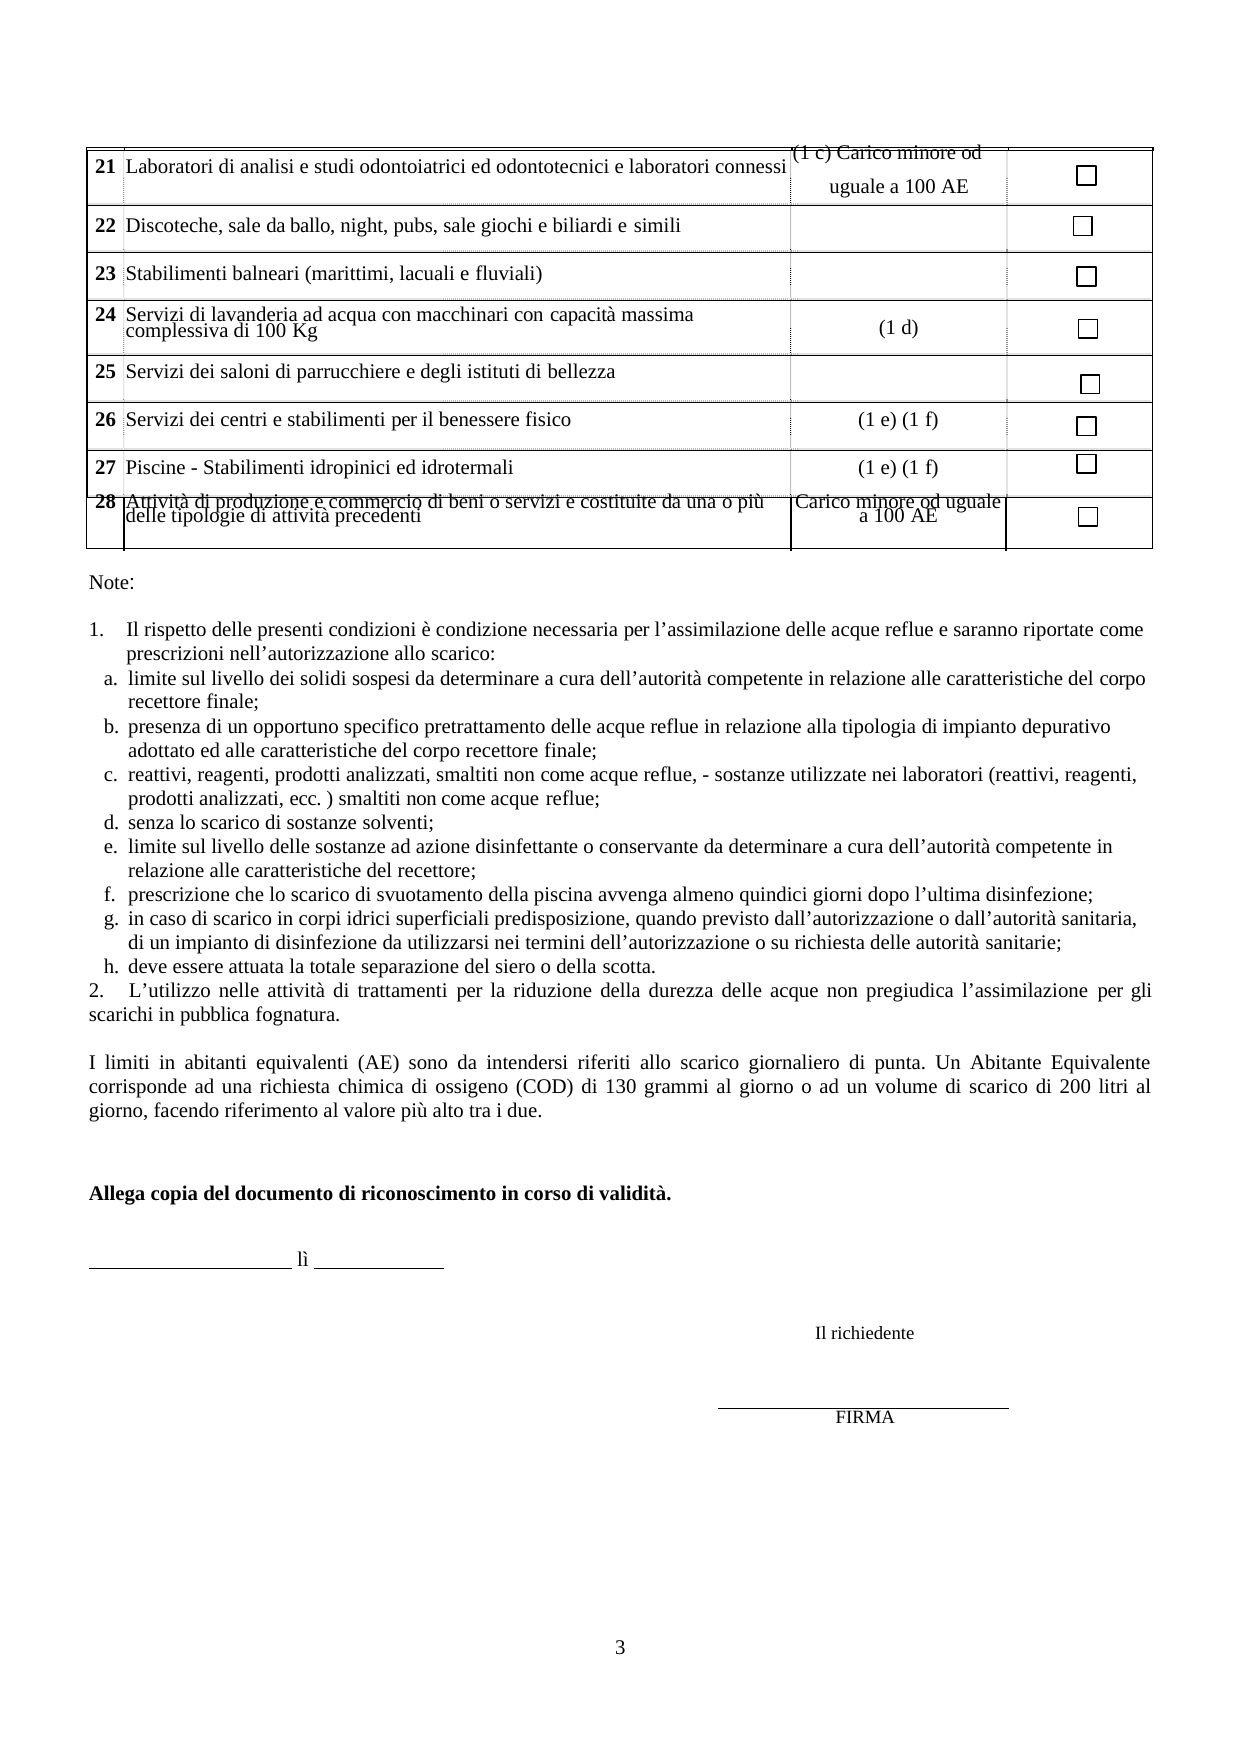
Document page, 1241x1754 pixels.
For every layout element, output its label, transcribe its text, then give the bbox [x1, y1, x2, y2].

list in caso di scarico in corpi idrici superficiali predisposizione, quando previsto dall’autorizzazione o dall’autorità sanitaria, di un impianto di disinfezione da utilizzarsi nei termini dell’autorizzazione o su richiesta delle autorità sanitarie; [103, 906, 1153, 954]
text lì [88, 1247, 1165, 1271]
list Il rispetto delle presenti condizioni è condizione necessaria per l’assimilazione delle acque reflue e saranno riportate come prescrizioni nell’autorizzazione allo scarico: [88, 617, 1152, 665]
text Note: [88, 569, 1165, 594]
list L’utilizzo nelle attività di trattamenti per la riduzione della durezza delle acque non pregiudica l’assimilazione per gli scarichi in pubblica fognatura. [88, 978, 1152, 1026]
table_header Laboratori di analisi e studi odontoiatrici ed odontotecnici e laboratori connessi (1 c) Carico minore od uguale a 100 AE Discoteche, sale da ballo, night, pubs, sale giochi e biliardi e simili Stabilimenti balneari (marittimi, lacuali e fluviali) Servizi di lavanderia ad acqua con macchinari con capacità massima (1 d) complessiva di 100 Kg Servizi dei saloni di parrucchiere e degli istituti di bellezza Servizi dei centri e stabilimenti per il benessere fisico (1 e) (1 f) Piscine - Stabilimenti idropinici ed idrotermali (1 e) (1 f) Attività di produzione e commercio di beni o servizi e costituite da una o più Carico minore od uguale delle tipologie di attività precedenti a 100 AE [87, 148, 1152, 548]
list reattivi, reagenti, prodotti analizzati, smaltiti non come acque reflue, - sostanze utilizzate nei laboratori (reattivi, reagenti, prodotti analizzati, ecc. ) smaltiti non come acque reflue; [103, 762, 1152, 810]
list deve essere attuata la totale separazione del siero o della scotta. [103, 954, 1165, 978]
text FIRMA [75, 1403, 894, 1427]
list prescrizione che lo scarico di svuotamento della piscina avvenga almeno quindici giorni dopo l’ultima disinfezione; [103, 882, 1165, 906]
list presenza di un opportuno specifico pretrattamento delle acque reflue in relazione alla tipologia di impianto depurativo adottato ed alle caratteristiche del corpo recettore finale; [103, 714, 1152, 762]
text I limiti in abitanti equivalenti (AE) sono da intendersi riferiti allo scarico giornaliero di punta. Un Abitante Equivalente corrisponde ad una richiesta chimica di ossigeno (COD) di 130 grammi al giorno o ad un volume di scarico di 200 litri al giorno, facendo riferimento al valore più alto tra i due. [88, 1050, 1153, 1122]
text Allega copia del documento di riconoscimento in corso di validità. [88, 1180, 1165, 1204]
list limite sul livello dei solidi sospesi da determinare a cura dell’autorità competente in relazione alle caratteristiche del corpo recettore finale; [103, 665, 1152, 713]
list limite sul livello delle sostanze ad azione disinfettante o conservante da determinare a cura dell’autorità competente in relazione alle caratteristiche del recettore; [103, 834, 1152, 882]
text Il richiedente [75, 1322, 914, 1344]
list senza lo scarico di sostanze solventi; [103, 810, 1165, 834]
